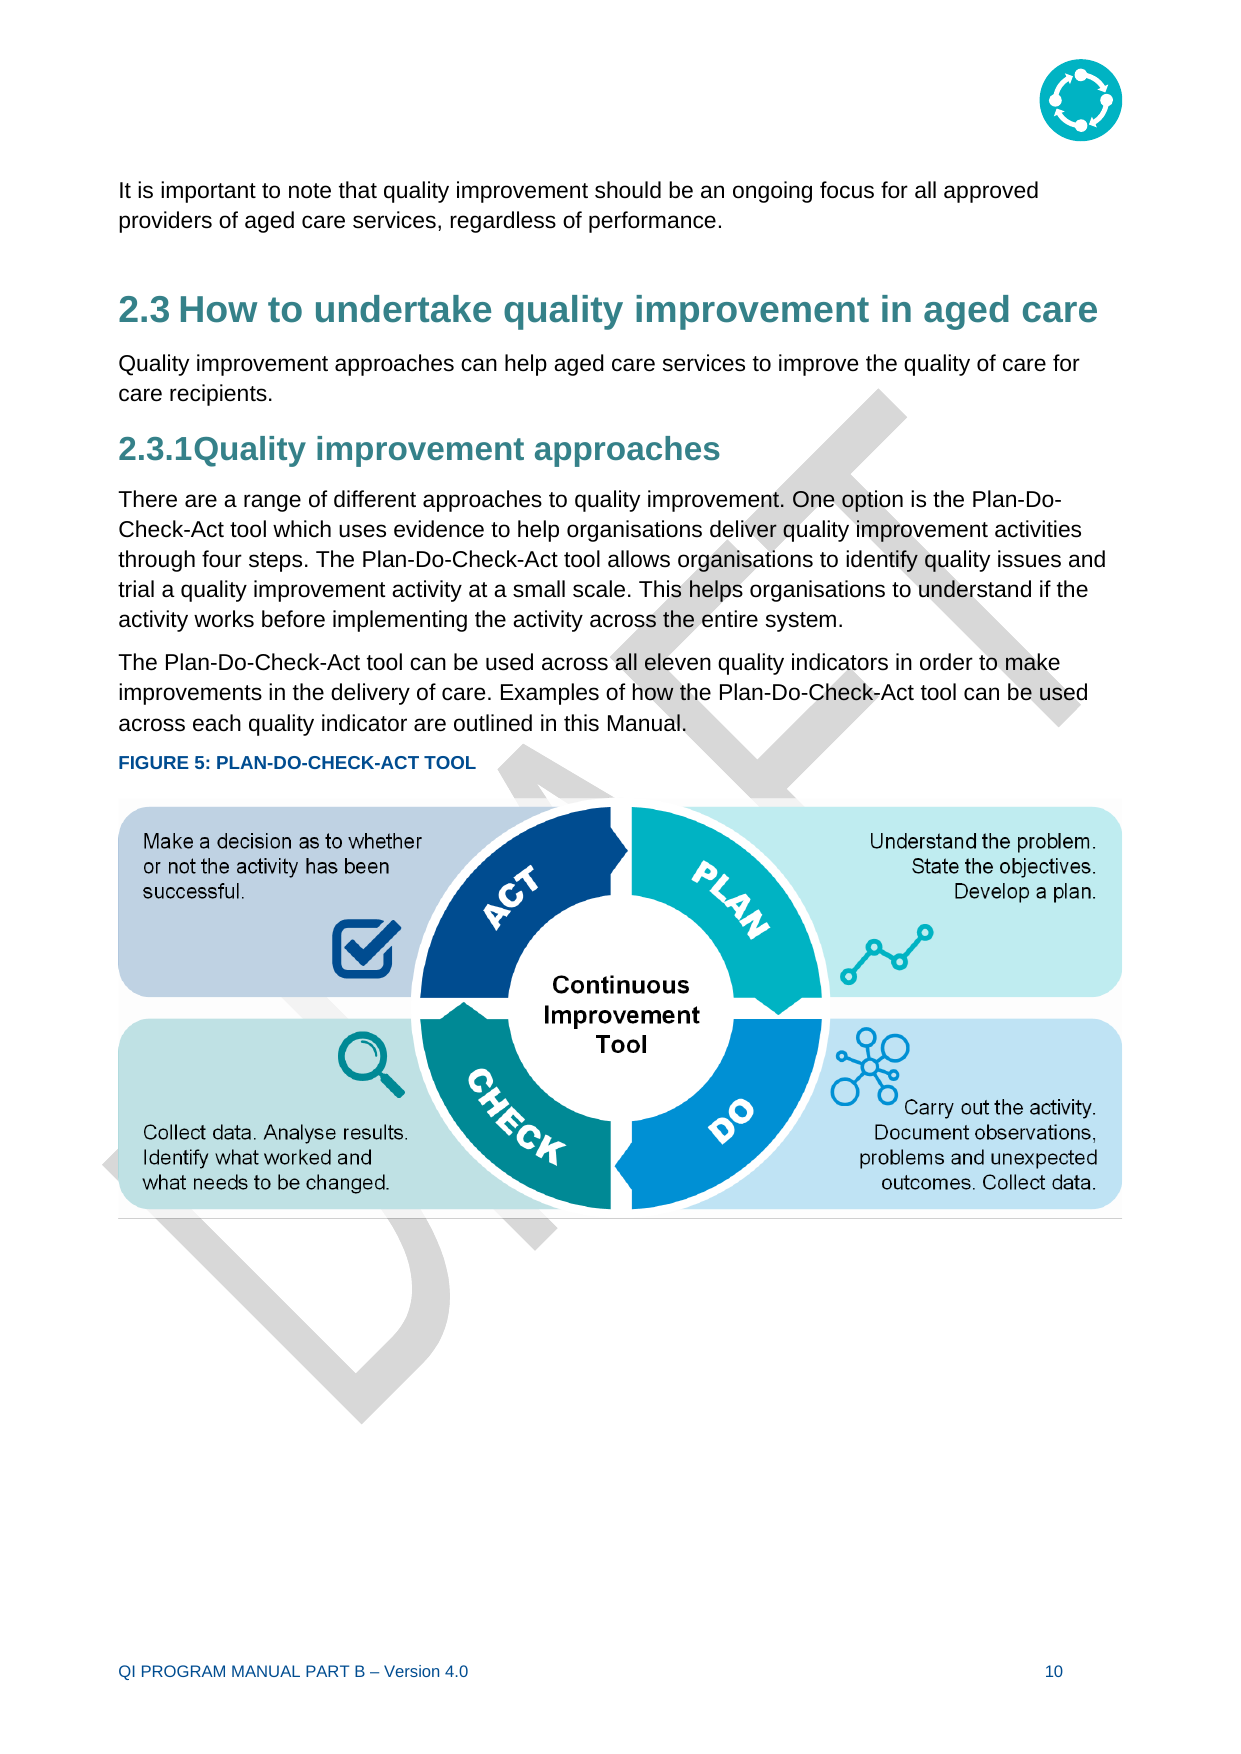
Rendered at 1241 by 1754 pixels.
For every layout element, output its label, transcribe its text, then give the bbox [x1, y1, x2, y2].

text FIGURE 5: PLAN-DO-CHECK-ACT TOOL [118, 752, 1122, 774]
subtitle How to undertake quality improvement in aged care [118, 288, 1122, 331]
text The Plan-Do-Check-Act tool can be used across all eleven quality indicators in order to make improvements in the delivery of care. Examples of how the Plan-Do-Check-Act tool can be used across each quality indicator are outlined in this Manual. [118, 649, 1122, 736]
picture [118, 797, 1123, 1219]
subtitle Quality improvement approaches [118, 429, 1122, 467]
text There are a range of different approaches to quality improvement. One option is the Plan-Do-Check-Act tool which uses evidence to help organisations deliver quality improvement activities through four steps. The Plan-Do-Check-Act tool allows organisations to identify quality issues and trial a quality improvement activity at a small scale. This helps organisations to understand if the activity works before implementing the activity across the entire system. [118, 486, 1122, 633]
text It is important to note that quality improvement should be an ongoing focus for all approved providers of aged care services, regardless of performance. [118, 177, 1122, 234]
text Quality improvement approaches can help aged care services to improve the quality of care for care recipients. [118, 350, 1122, 406]
